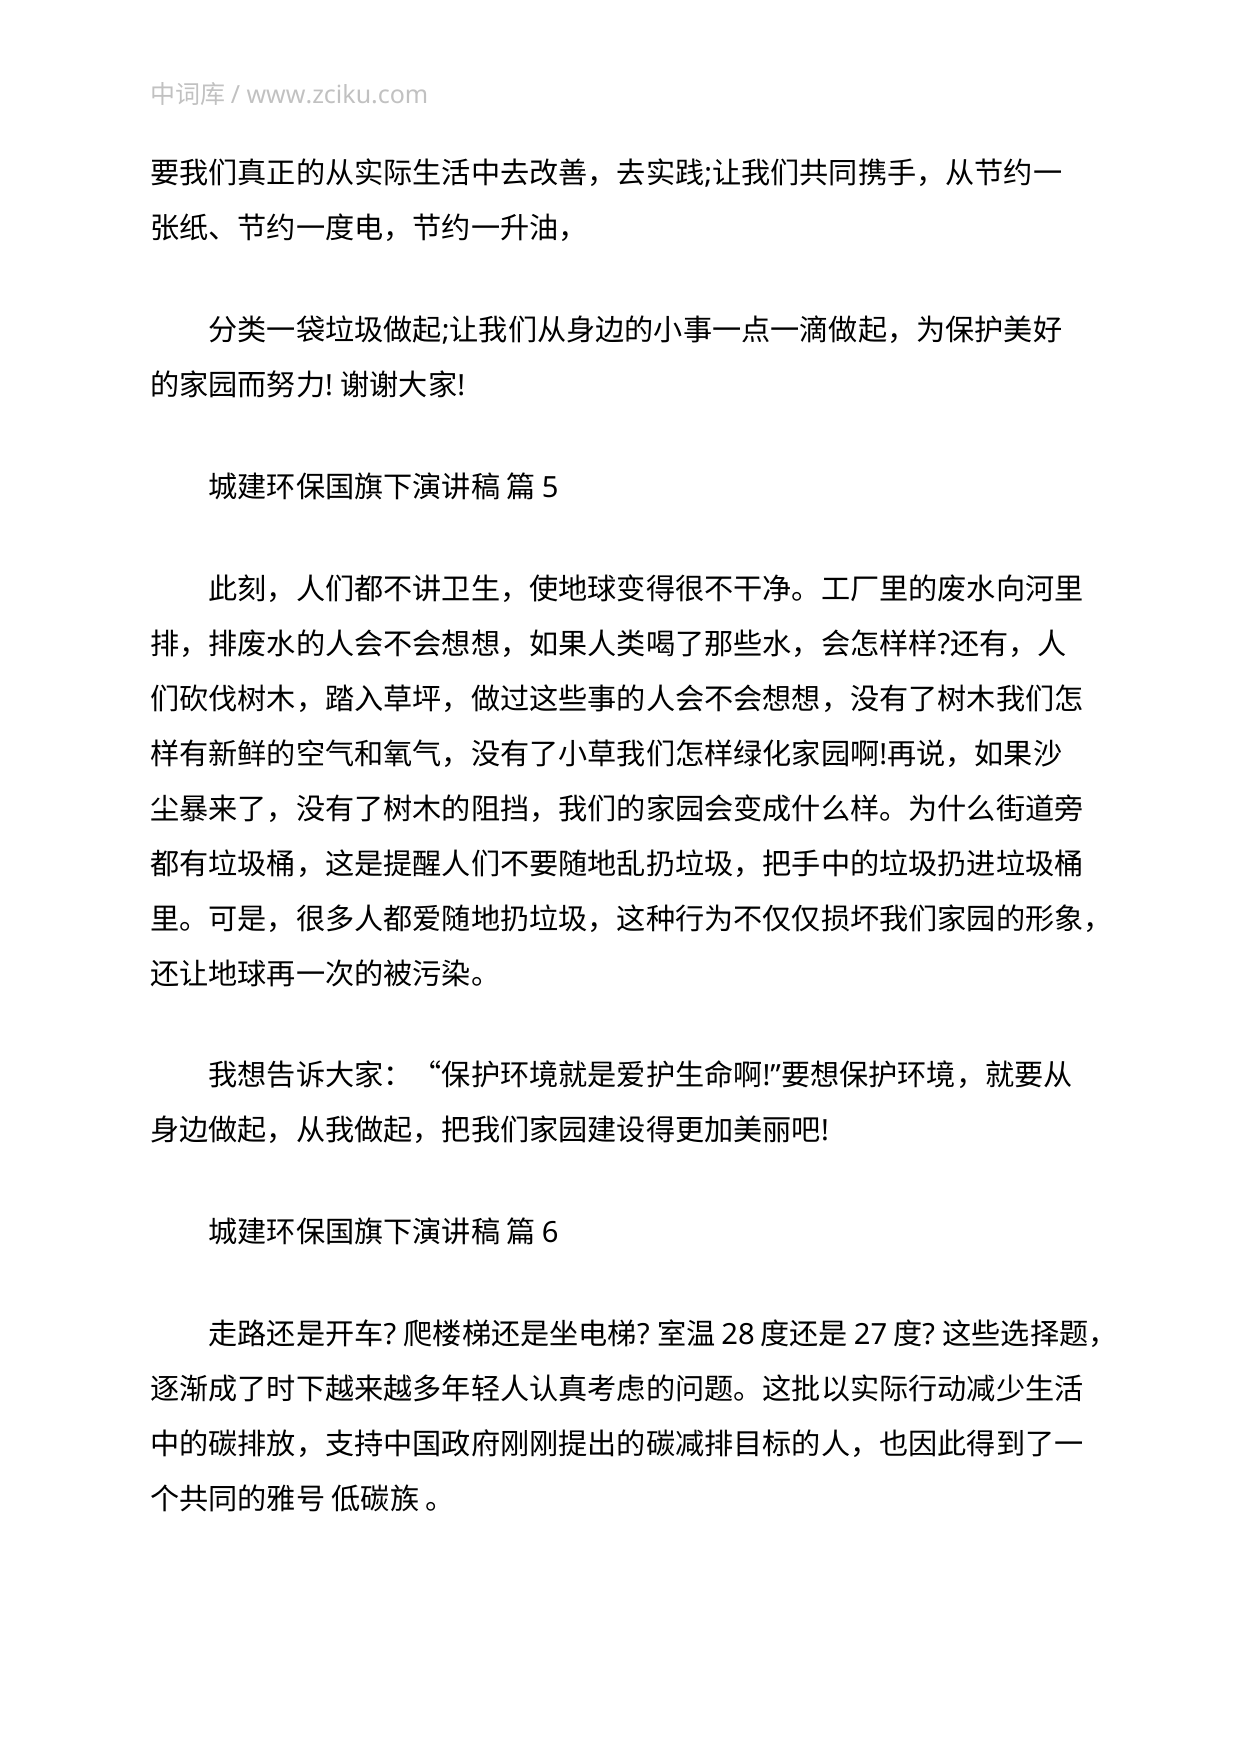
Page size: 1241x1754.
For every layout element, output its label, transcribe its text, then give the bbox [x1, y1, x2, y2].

text 走路还是开车? 爬楼梯还是坐电梯? 室温28度还是27度? 这些选择题，逐渐成了时下越来越多年轻人认真考虑的问题。这批以实际行动减少生活中的碳排放，支持中国政府刚刚提出的碳减排目标的人，也因此得到了一个共同的雅号 低碳族 。 [150, 1311, 1090, 1518]
text 分类一袋垃圾做起;让我们从身边的小事一点一滴做起，为保护美好的家园而努力! 谢谢大家! [150, 307, 1090, 404]
text 此刻，人们都不讲卫生，使地球变得很不干净。工厂里的废水向河里排，排废水的人会不会想想，如果人类喝了那些水，会怎样样?还有，人们砍伐树木，踏入草坪，做过这些事的人会不会想想，没有了树木我们怎样有新鲜的空气和氧气，没有了小草我们怎样绿化家园啊!再说，如果沙尘暴来了，没有了树木的阻挡，我们的家园会变成什么样。为什么街道旁都有垃圾桶，这是提醒人们不要随地乱扔垃圾，把手中的垃圾扔进垃圾桶里。可是，很多人都爱随地扔垃圾，这种行为不仅仅损坏我们家园的形象，还让地球再一次的被污染。 [150, 566, 1090, 992]
text 城建环保国旗下演讲稿 篇6 [150, 1209, 1090, 1251]
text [150, 150, 1090, 247]
text 我想告诉大家：“保护环境就是爱护生命啊!”要想保护环境，就要从身边做起，从我做起，把我们家园建设得更加美丽吧! [150, 1052, 1090, 1149]
text 城建环保国旗下演讲稿 篇5 [150, 464, 1090, 506]
